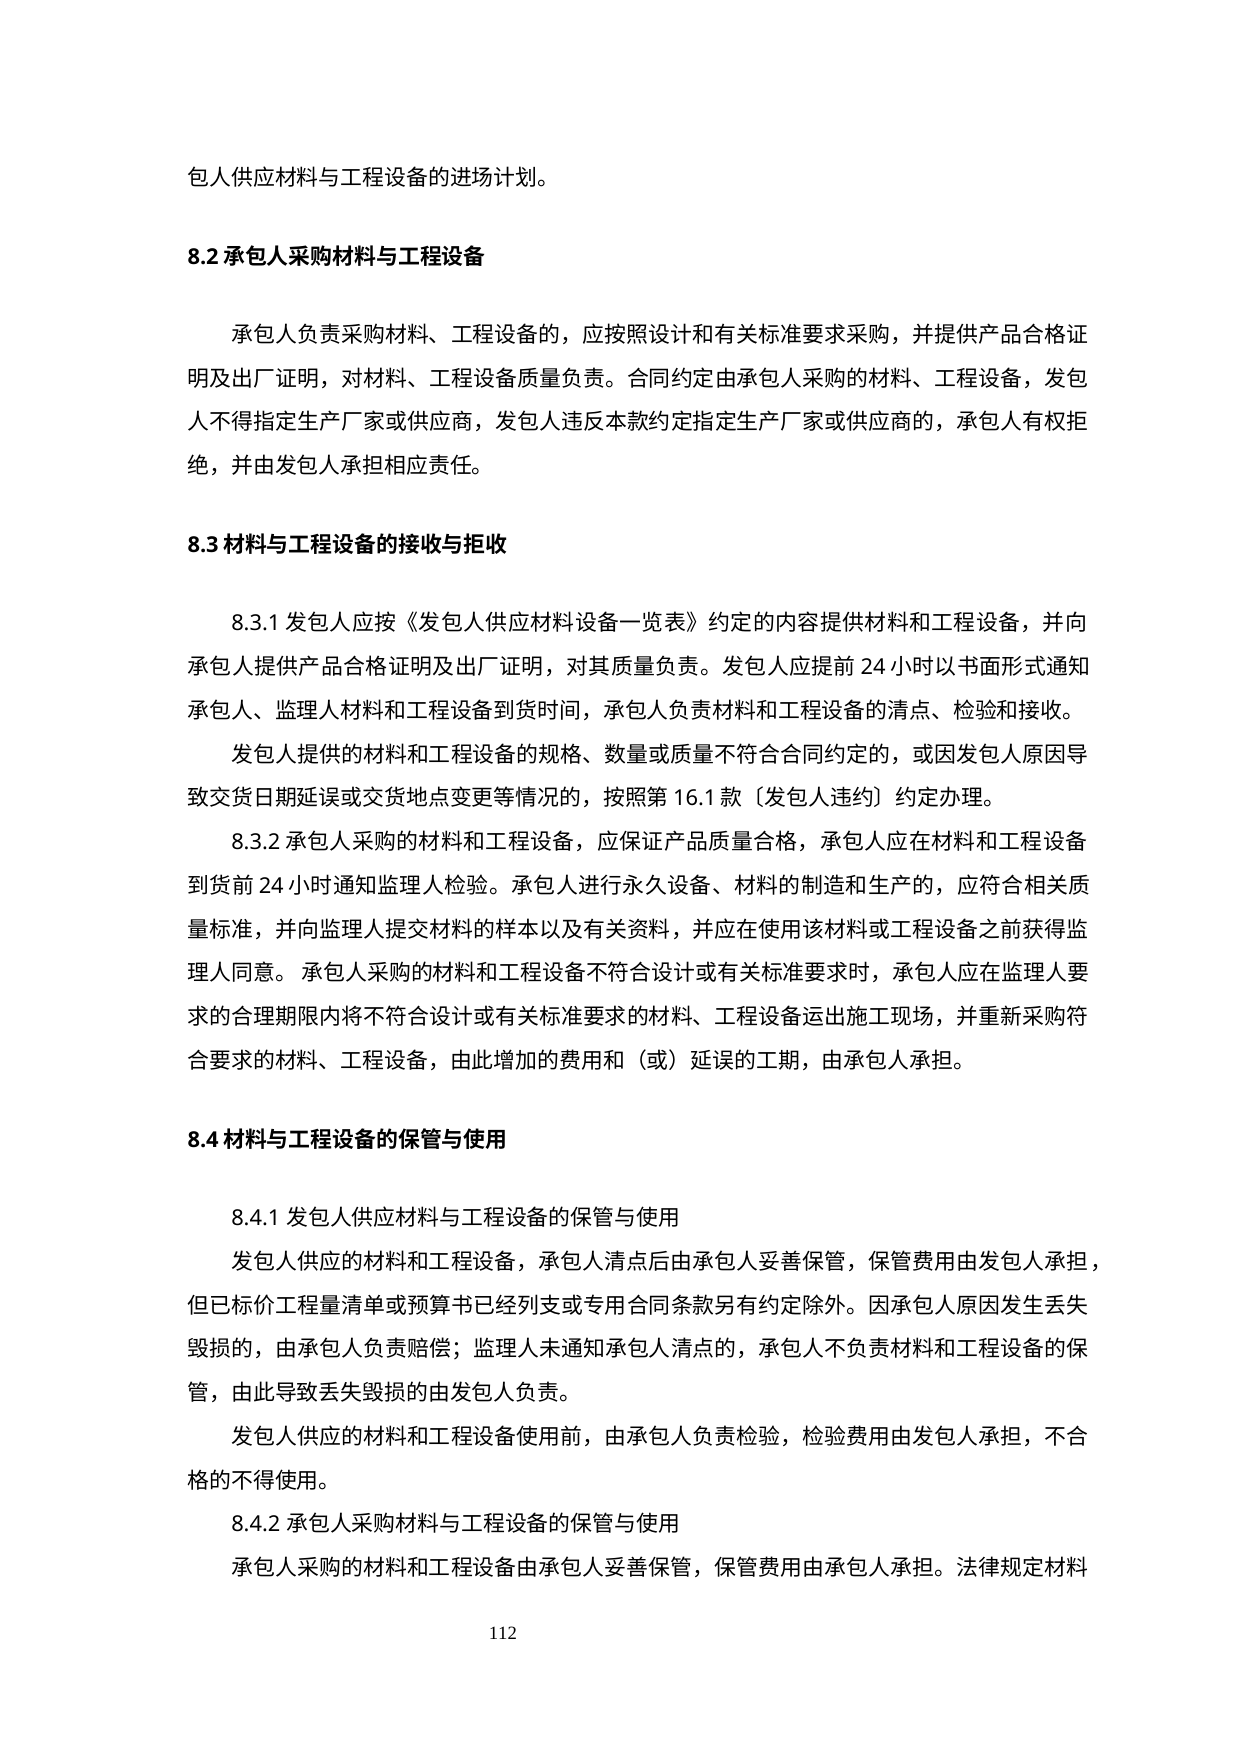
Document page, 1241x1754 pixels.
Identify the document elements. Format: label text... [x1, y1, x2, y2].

text 发包人供应的材料和工程设备使用前，由承包人负责检验，检验费用由发包人承担，不合格的不得使用。 [187, 1409, 1090, 1497]
text 8.4材料与工程设备的保管与使用 [187, 1112, 1090, 1156]
text 8.2承包人采购材料与工程设备 [187, 229, 1090, 273]
text 8.4.1 发包人供应材料与工程设备的保管与使用 [187, 1191, 1090, 1234]
text 8.4.2 承包人采购材料与工程设备的保管与使用 [187, 1497, 1090, 1541]
text 发包人提供的材料和工程设备的规格、数量或质量不符合合同约定的，或因发包人原因导致交货日期延误或交货地点变更等情况的，按照第16.1款〔发包人违约〕约定办理。 [187, 727, 1090, 814]
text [187, 150, 1090, 194]
text 发包人供应的材料和工程设备，承包人清点后由承包人妥善保管，保管费用由发包人承担，但已标价工程量清单或预算书已经列支或专用合同条款另有约定除外。因承包人原因发生丢失毁损的，由承包人负责赔偿；监理人未通知承包人清点的，承包人不负责材料和工程设备的保管，由此导致丢失毁损的由发包人负责。 [187, 1234, 1090, 1409]
text 承包人负责采购材料、工程设备的，应按照设计和有关标准要求采购，并提供产品合格证明及出厂证明，对材料、工程设备质量负责。合同约定由承包人采购的材料、工程设备，发包人不得指定生产厂家或供应商，发包人违反本款约定指定生产厂家或供应商的，承包人有权拒绝，并由发包人承担相应责任。 [187, 307, 1090, 482]
text 8.3.1发包人应按《发包人供应材料设备一览表》约定的内容提供材料和工程设备，并向承包人提供产品合格证明及出厂证明，对其质量负责。发包人应提前24小时以书面形式通知承包人、监理人材料和工程设备到货时间，承包人负责材料和工程设备的清点、检验和接收。 [187, 596, 1090, 727]
text 8.3.2承包人采购的材料和工程设备，应保证产品质量合格，承包人应在材料和工程设备到货前24小时通知监理人检验。承包人进行永久设备、材料的制造和生产的，应符合相关质量标准，并向监理人提交材料的样本以及有关资料，并应在使用该材料或工程设备之前获得监理人同意。 承包人采购的材料和工程设备不符合设计或有关标准要求时，承包人应在监理人要求的合理期限内将不符合设计或有关标准要求的材料、工程设备运出施工现场，并重新采购符合要求的材料、工程设备，由此增加的费用和（或）延误的工期，由承包人承担。 [187, 814, 1090, 1077]
text 8.3材料与工程设备的接收与拒收 [187, 518, 1090, 561]
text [187, 1541, 1090, 1584]
